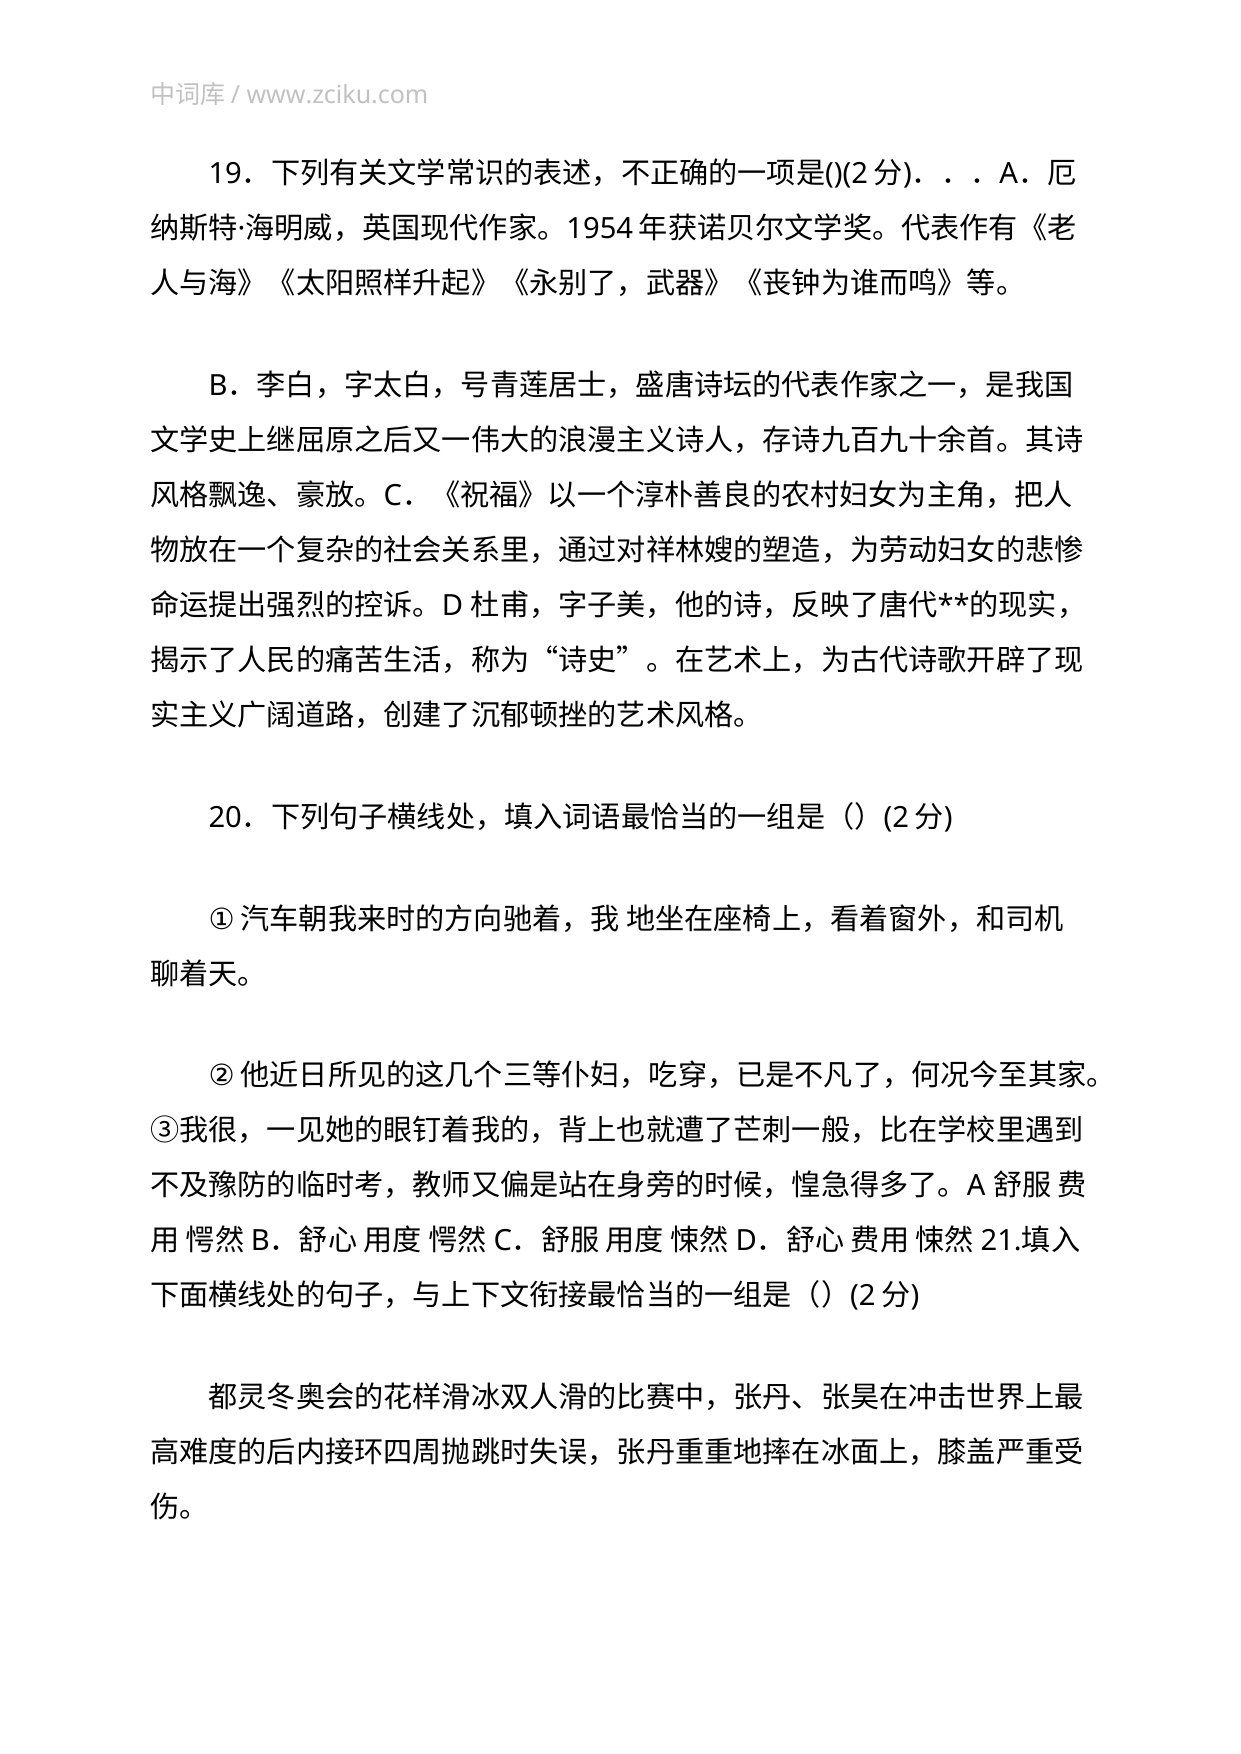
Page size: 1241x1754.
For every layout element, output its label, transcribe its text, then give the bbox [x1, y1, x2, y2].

text ①汽车朝我来时的方向驰着，我 地坐在座椅上，看着窗外，和司机聊着天。 [150, 895, 1090, 992]
text 19．下列有关文学常识的表述，不正确的一项是()(2分)．．．A．厄纳斯特·海明威，英国现代作家。1954年获诺贝尔文学奖。代表作有《老人与海》《太阳照样升起》《永别了，武器》《丧钟为谁而鸣》等。 [150, 150, 1090, 302]
text B．李白，字太白，号青莲居士，盛唐诗坛的代表作家之一，是我国文学史上继屈原之后又一伟大的浪漫主义诗人，存诗九百九十余首。其诗风格飘逸、豪放。C．《祝福》以一个淳朴善良的农村妇女为主角，把人物放在一个复杂的社会关系里，通过对祥林嫂的塑造，为劳动妇女的悲惨命运提出强烈的控诉。D 杜甫，字子美，他的诗，反映了唐代**的现实，揭示了人民的痛苦生活，称为“诗史”。在艺术上，为古代诗歌开辟了现实主义广阔道路，创建了沉郁顿挫的艺术风格。 [150, 362, 1090, 734]
text 都灵冬奥会的花样滑冰双人滑的比赛中，张丹、张昊在冲击世界上最高难度的后内接环四周抛跳时失误，张丹重重地摔在冰面上，膝盖严重受伤。 [150, 1374, 1090, 1526]
text 20．下列句子横线处，填入词语最恰当的一组是（）(2分) [150, 793, 1090, 836]
text ②他近日所见的这几个三等仆妇，吃穿，已是不凡了，何况今至其家。③我很，一见她的眼钉着我的，背上也就遭了芒刺一般，比在学校里遇到不及豫防的临时考，教师又偏是站在身旁的时候，惶急得多了。A 舒服 费用 愕然 B．舒心 用度 愕然 C．舒服 用度 悚然 D．舒心 费用 悚然 21.填入下面横线处的句子，与上下文衔接最恰当的一组是（）(2分) [150, 1052, 1090, 1314]
